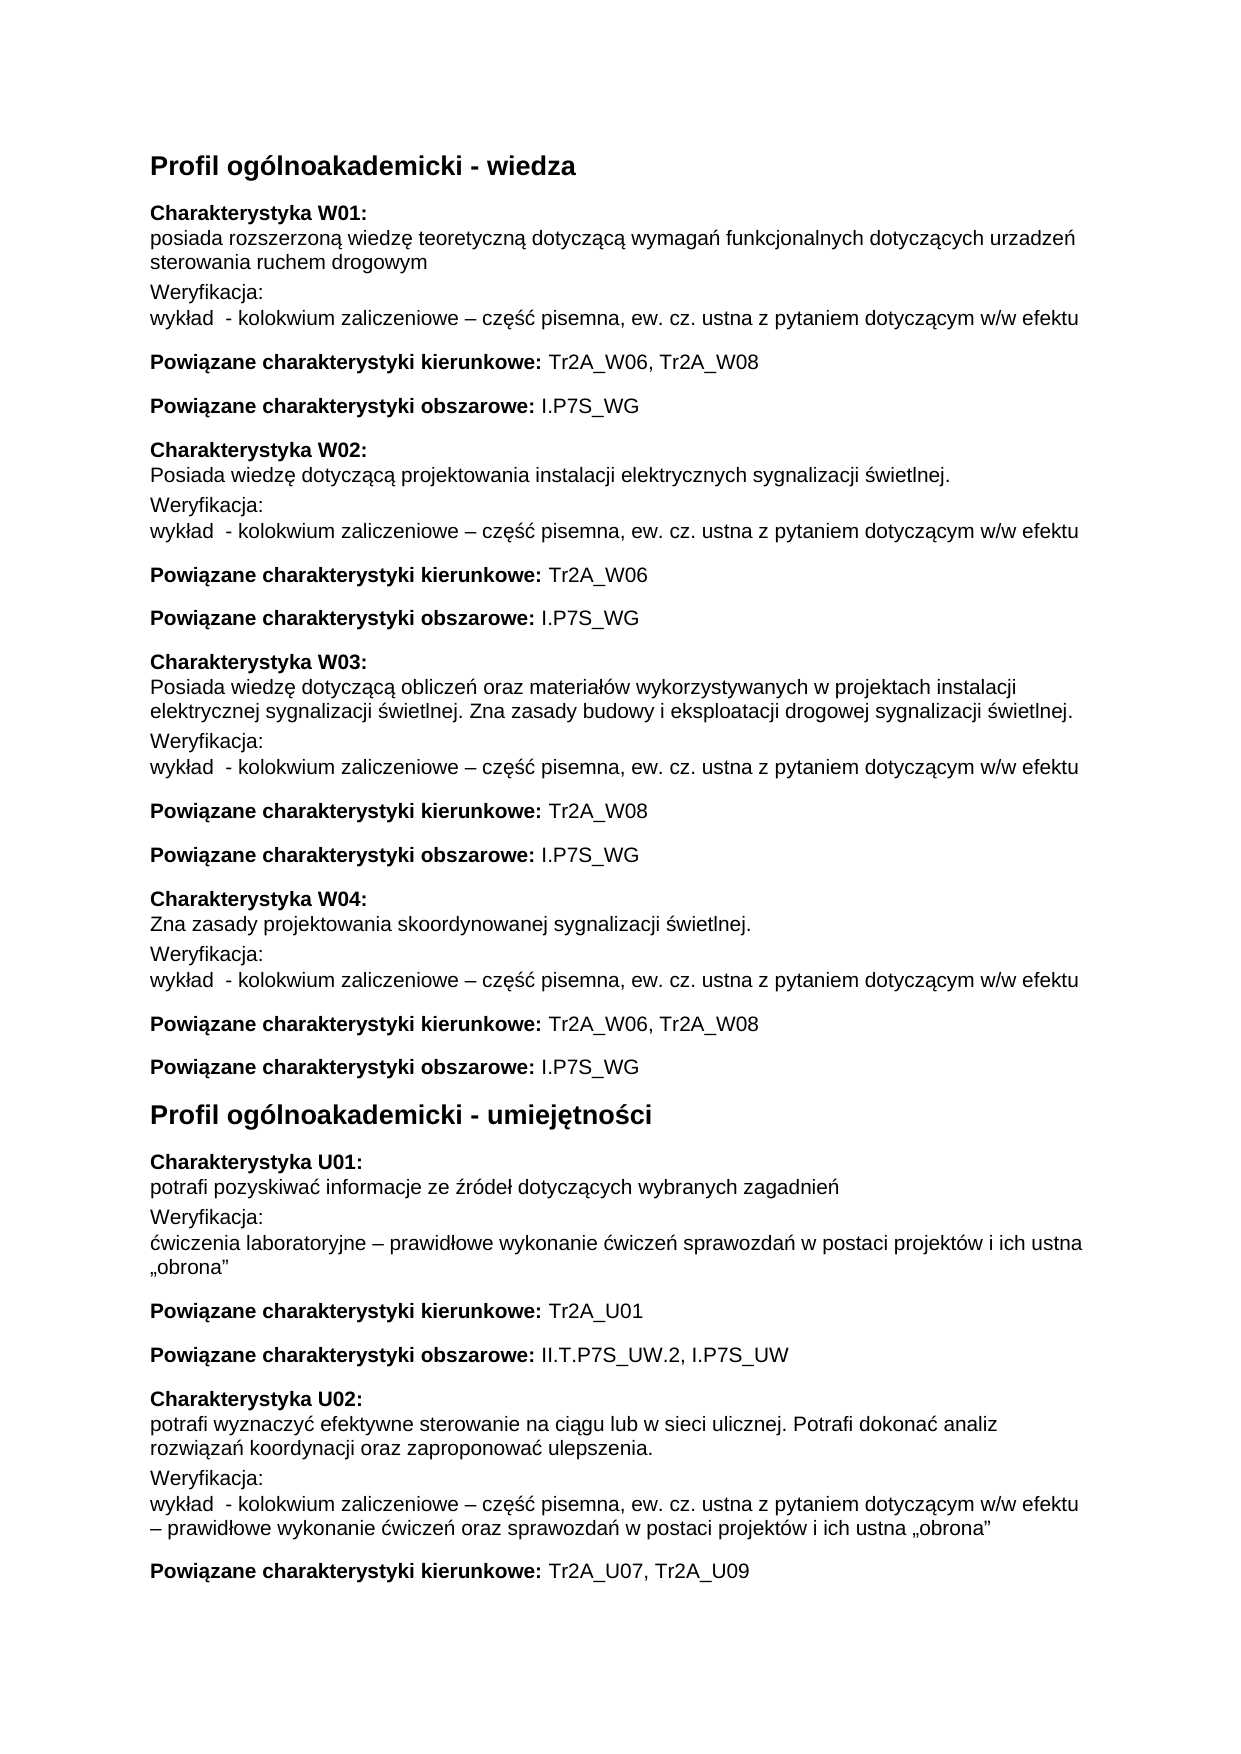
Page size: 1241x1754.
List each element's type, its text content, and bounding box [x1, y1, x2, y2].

text Powiązane charakterystyki obszarowe: I.P7S_WG [150, 606, 1090, 630]
text Posiada wiedzę dotyczącą obliczeń oraz materiałów wykorzystywanych w projektach instalacji elektrycznej sygnalizacji świetlnej. Zna zasady budowy i eksploatacji drogowej sygnalizacji świetlnej. [150, 675, 1090, 723]
text Powiązane charakterystyki kierunkowe: Tr2A_W06 [150, 562, 1090, 586]
text Powiązane charakterystyki kierunkowe: Tr2A_W06, Tr2A_W08 [150, 1011, 1090, 1035]
text Charakterystyka W02: [150, 437, 1090, 461]
text Posiada wiedzę dotyczącą projektowania instalacji elektrycznych sygnalizacji świetlnej. [150, 462, 1090, 486]
text Charakterystyka U02: [150, 1386, 1090, 1410]
text Powiązane charakterystyki obszarowe: II.T.P7S_UW.2, I.P7S_UW [150, 1343, 1090, 1367]
text Powiązane charakterystyki kierunkowe: Tr2A_U01 [150, 1299, 1090, 1323]
text wykład - kolokwium zaliczeniowe – część pisemna, ew. cz. ustna z pytaniem dotyczącym w/w efektu – prawidłowe wykonanie ćwiczeń oraz sprawozdań w postaci projektów i ich ustna „obrona” [150, 1492, 1090, 1539]
text Weryfikacja: [150, 942, 1090, 966]
subtitle Profil ogólnoakademicki - umiejętności [150, 1099, 1090, 1130]
text wykład - kolokwium zaliczeniowe – część pisemna, ew. cz. ustna z pytaniem dotyczącym w/w efektu [150, 755, 1090, 779]
text Weryfikacja: [150, 729, 1090, 753]
text Powiązane charakterystyki obszarowe: I.P7S_WG [150, 1055, 1090, 1079]
text Weryfikacja: [150, 280, 1090, 304]
text Weryfikacja: [150, 1466, 1090, 1489]
text Weryfikacja: [150, 1205, 1090, 1229]
text ćwiczenia laboratoryjne – prawidłowe wykonanie ćwiczeń sprawozdań w postaci projektów i ich ustna „obrona” [150, 1231, 1090, 1279]
text posiada rozszerzoną wiedzę teoretyczną dotyczącą wymagań funkcjonalnych dotyczących urzadzeń sterowania ruchem drogowym [150, 226, 1090, 274]
text Weryfikacja: [150, 493, 1090, 517]
text Charakterystyka U01: [150, 1150, 1090, 1174]
text potrafi pozyskiwać informacje ze źródeł dotyczących wybranych zagadnień [150, 1175, 1090, 1199]
text Powiązane charakterystyki kierunkowe: Tr2A_U07, Tr2A_U09 [150, 1559, 1090, 1583]
text Charakterystyka W01: [150, 201, 1090, 225]
text Charakterystyka W04: [150, 886, 1090, 910]
text Powiązane charakterystyki kierunkowe: Tr2A_W08 [150, 799, 1090, 823]
text Powiązane charakterystyki obszarowe: I.P7S_WG [150, 394, 1090, 418]
text Zna zasady projektowania skoordynowanej sygnalizacji świetlnej. [150, 911, 1090, 935]
text Charakterystyka W03: [150, 650, 1090, 674]
text wykład - kolokwium zaliczeniowe – część pisemna, ew. cz. ustna z pytaniem dotyczącym w/w efektu [150, 519, 1090, 543]
text Powiązane charakterystyki kierunkowe: Tr2A_W06, Tr2A_W08 [150, 350, 1090, 374]
text potrafi wyznaczyć efektywne sterowanie na ciągu lub w sieci ulicznej. Potrafi dokonać analiz rozwiązań koordynacji oraz zaproponować ulepszenia. [150, 1411, 1090, 1459]
text wykład - kolokwium zaliczeniowe – część pisemna, ew. cz. ustna z pytaniem dotyczącym w/w efektu [150, 968, 1090, 992]
subtitle Profil ogólnoakademicki - wiedza [150, 150, 1090, 181]
text wykład - kolokwium zaliczeniowe – część pisemna, ew. cz. ustna z pytaniem dotyczącym w/w efektu [150, 306, 1090, 330]
text Powiązane charakterystyki obszarowe: I.P7S_WG [150, 843, 1090, 867]
